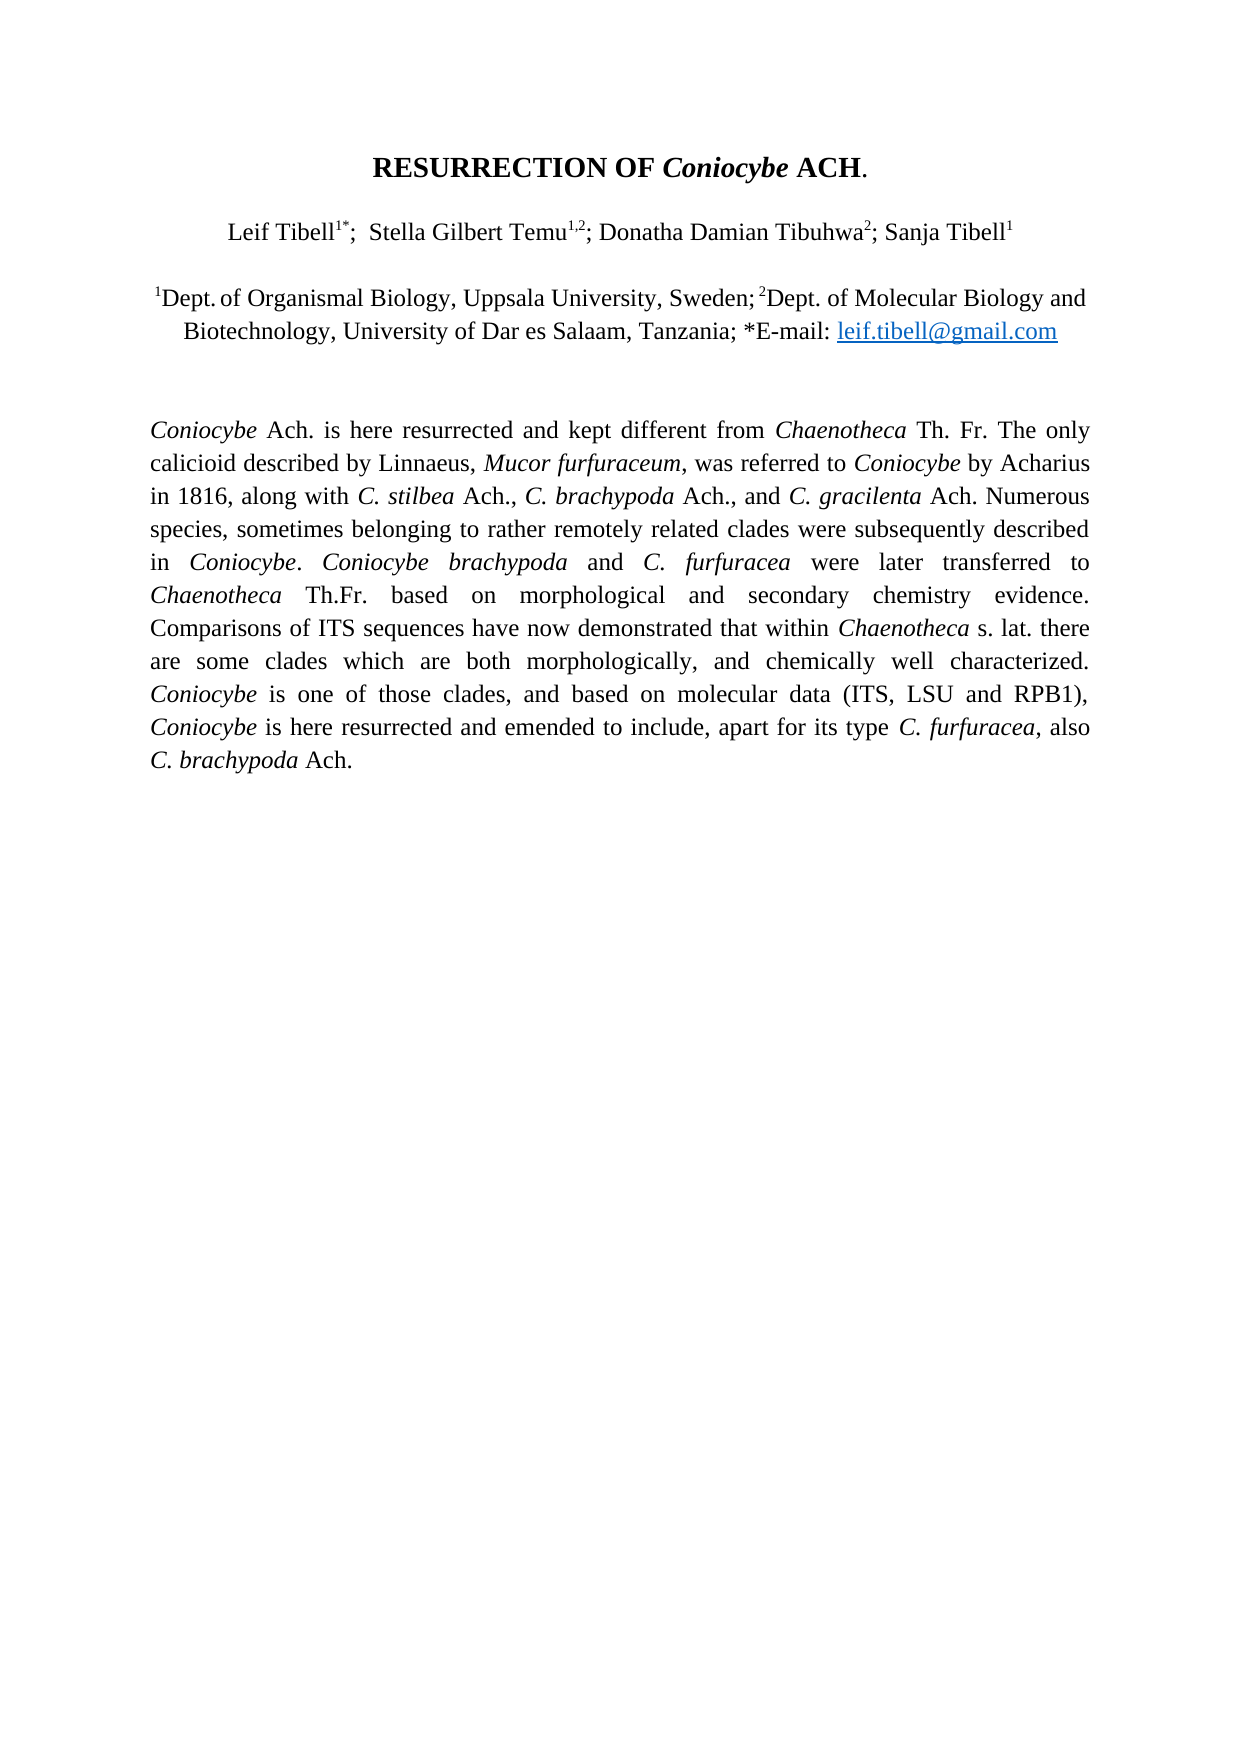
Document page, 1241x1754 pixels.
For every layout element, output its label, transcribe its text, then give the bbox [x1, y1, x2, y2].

text 1Dept. of Organismal Biology, Uppsala University, Sweden; 2Dept. of Molecular Biology and Biotechnology, University of Dar es Salaam, Tanzania; *E-mail: leif.tibell@gmail.com [150, 283, 1090, 345]
text Coniocybe Ach. is here resurrected and kept different from Chaenotheca Th. Fr. The only calicioid described by Linnaeus, Mucor furfuraceum, was referred to Coniocybe by Acharius in 1816, along with C. stilbea Ach., C. brachypoda Ach., and C. gracilenta Ach. Numerous species, sometimes belonging to rather remotely related clades were subsequently described in Coniocybe. Coniocybe brachypoda and C. furfuracea were later transferred to Chaenotheca Th.Fr. based on morphological and secondary chemistry evidence. Comparisons of ITS sequences have now demonstrated that within Chaenotheca s. lat. there are some clades which are both morphologically, and chemically well characterized. Coniocybe is one of those clades, and based on molecular data (ITS, LSU and RPB1), Coniocybe is here resurrected and emended to include, apart for its type C. furfuracea, also C. brachypoda Ach. [150, 415, 1090, 774]
text Leif Tibell1*; Stella Gilbert Temu1,2; Donatha Damian Tibuhwa2; Sanja Tibell1 [150, 217, 1090, 246]
text RESURRECTION OF Coniocybe ACH. [150, 150, 1090, 183]
